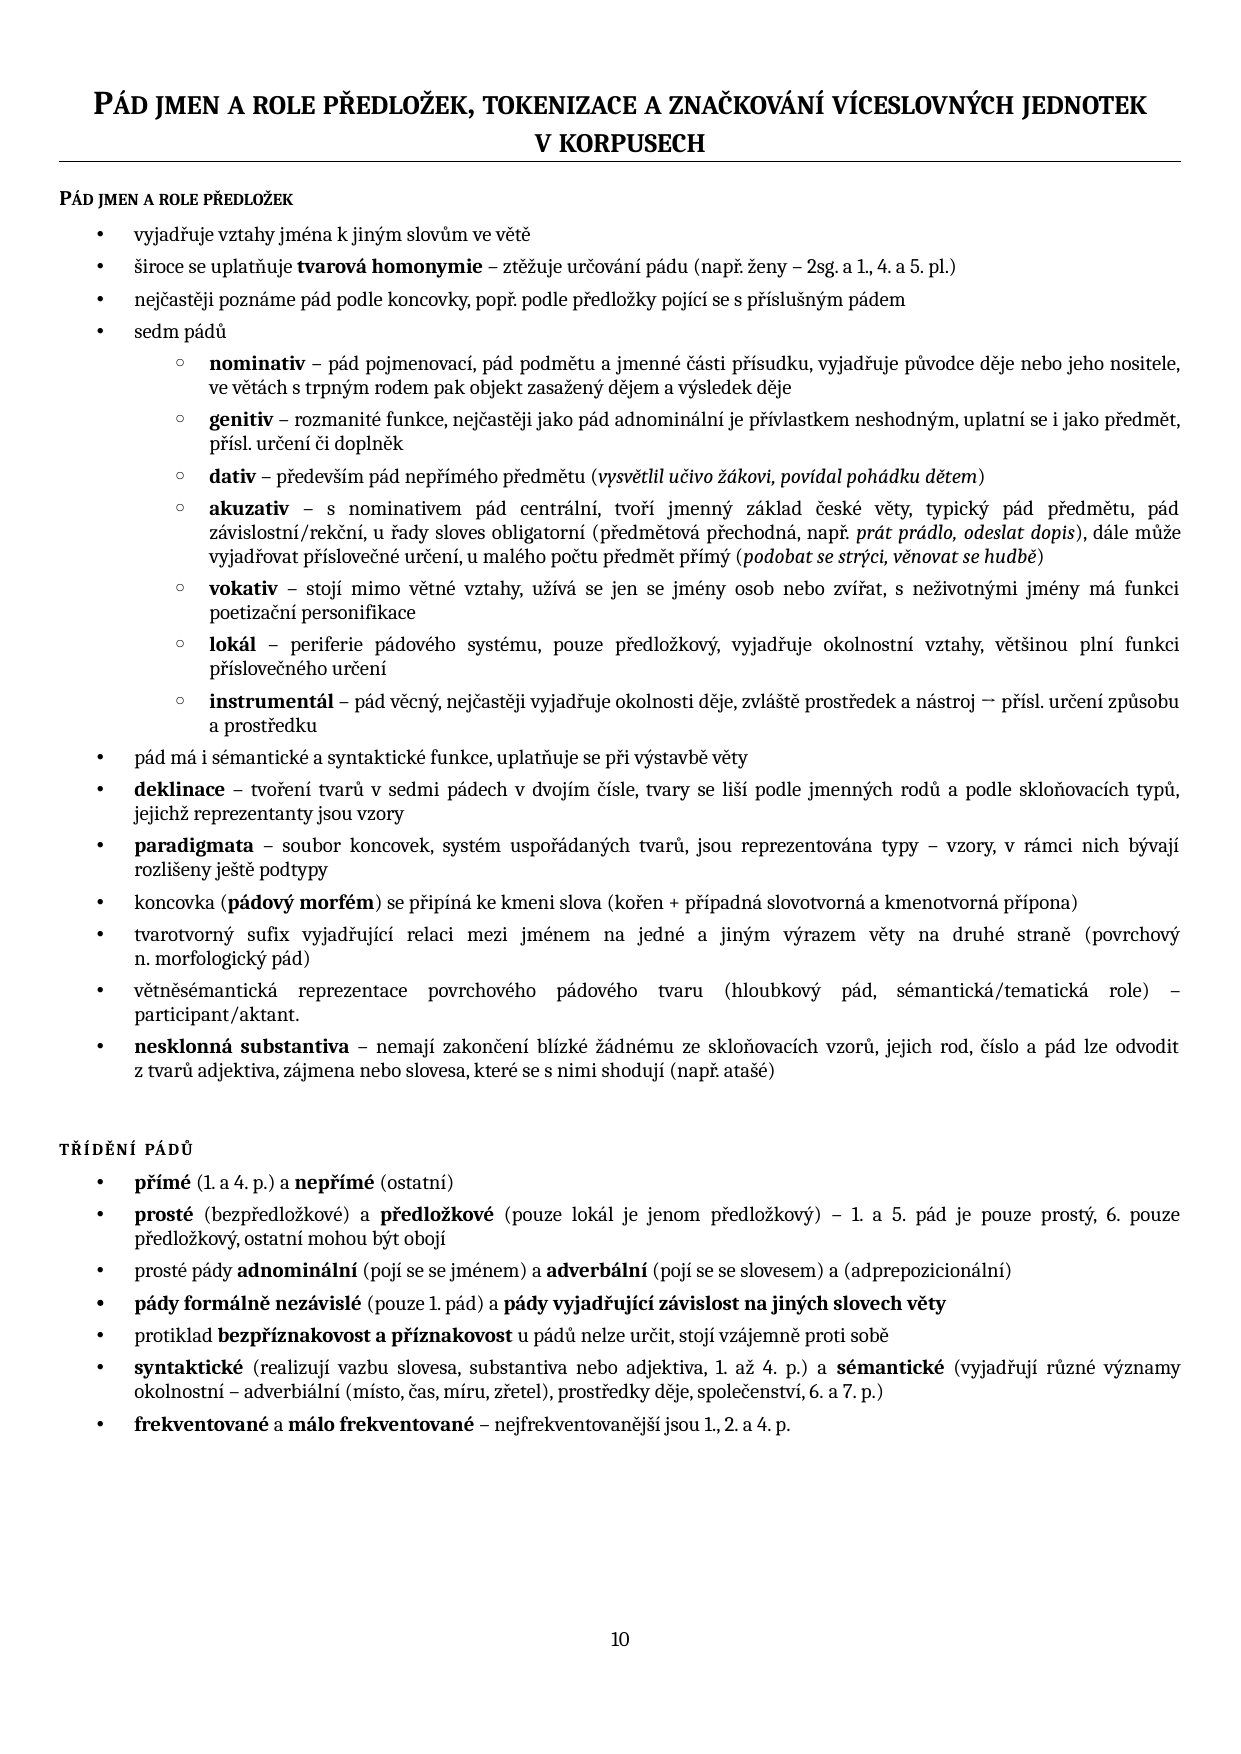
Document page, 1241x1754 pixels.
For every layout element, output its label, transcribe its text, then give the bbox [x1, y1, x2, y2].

list široce se uplatňuje tvarová homonymie – ztěžuje určování pádu (např. ženy – 2sg. a 1., 4. a 5. pl.) [97, 255, 1181, 279]
list sedm pádů [97, 319, 1181, 343]
list akuzativ – s nominativem pád centrální, tvoří jmenný základ české věty, typický pád předmětu, pád závislostní/rekční, u řady sloves obligatorní (předmětová přechodná, např. prát prádlo, odeslat dopis), dále může vyjadřovat příslovečné určení, u malého počtu předmět přímý (podobat se strýci, věnovat se hudbě) [172, 497, 1181, 568]
list pád má i sémantické a syntaktické funkce, uplatňuje se při výstavbě věty [97, 746, 1181, 769]
text Pád jmen a role předložek, tokenizace a značkování víceslovných jednotek v korpusech [59, 84, 1181, 161]
list deklinace – tvoření tvarů v sedmi pádech v dvojím čísle, tvary se liší podle jmenných rodů a podle skloňovacích typů, jejichž reprezentanty jsou vzory [97, 778, 1181, 826]
list větněsémantická reprezentace povrchového pádového tvaru (hloubkový pád, sémantická/tematická role) – participant/aktant. [97, 979, 1181, 1027]
list paradigmata – soubor koncovek, systém uspořádaných tvarů, jsou reprezentována typy – vzory, v rámci nich bývají rozlišeny ještě podtypy [97, 834, 1181, 882]
list instrumentál – pád věcný, nejčastěji vyjadřuje okolnosti děje, zvláště prostředek a nástroj → přísl. určení způsobu a prostředku [172, 689, 1181, 737]
text Pád jmen a role předložek [59, 186, 1181, 210]
list lokál – periferie pádového systému, pouze předložkový, vyjadřuje okolnostní vztahy, většinou plní funkci příslovečného určení [172, 633, 1181, 681]
list genitiv – rozmanité funkce, nejčastěji jako pád adnominální je přívlastkem neshodným, uplatní se i jako předmět, přísl. určení či doplněk [172, 408, 1181, 456]
list prosté (bezpředložkové) a předložkové (pouze lokál je jenom předložkový) – 1. a 5. pád je pouze prostý, 6. pouze předložkový, ostatní mohou být obojí [97, 1203, 1181, 1251]
list nesklonná substantiva – nemají zakončení blízké žádnému ze skloňovacích vzorů, jejich rod, číslo a pád lze odvodit z tvarů adjektiva, zájmena nebo slovesa, které se s nimi shodují (např. atašé) [97, 1035, 1181, 1083]
list vyjadřuje vztahy jména k jiným slovům ve větě [97, 223, 1181, 247]
list frekventované a málo frekventované – nejfrekventovanější jsou 1., 2. a 4. p. [97, 1412, 1181, 1436]
list syntaktické (realizují vazbu slovesa, substantiva nebo adjektiva, 1. až 4. p.) a sémantické (vyjadřují různé významy okolnostní – adverbiální (místo, čas, míru, zřetel), prostředky děje, společenství, 6. a 7. p.) [97, 1356, 1181, 1404]
list nominativ – pád pojmenovací, pád podmětu a jmenné části přísudku, vyjadřuje původce děje nebo jeho nositele, ve větách s trpným rodem pak objekt zasažený dějem a výsledek děje [172, 352, 1181, 400]
list nejčastěji poznáme pád podle koncovky, popř. podle předložky pojící se s příslušným pádem [97, 287, 1181, 311]
text třídění pádů [59, 1136, 1181, 1160]
list přímé (1. a 4. p.) a nepřímé (ostatní) [97, 1171, 1181, 1194]
list dativ – především pád nepřímého předmětu (vysvětlil učivo žákovi, povídal pohádku dětem) [172, 464, 1181, 488]
list prosté pády adnominální (pojí se se jménem) a adverbální (pojí se se slovesem) a (adprepozicionální) [97, 1259, 1181, 1283]
list vokativ – stojí mimo větné vztahy, užívá se jen se jmény osob nebo zvířat, s neživotnými jmény má funkci poetizační personifikace [172, 577, 1181, 625]
list tvarotvorný sufix vyjadřující relaci mezi jménem na jedné a jiným výrazem věty na druhé straně (povrchový n. morfologický pád) [97, 923, 1181, 971]
list koncovka (pádový morfém) se připíná ke kmeni slova (kořen + případná slovotvorná a kmenotvorná přípona) [97, 890, 1181, 914]
list protiklad bezpříznakovost a příznakovost u pádů nelze určit, stojí vzájemně proti sobě [97, 1324, 1181, 1348]
list pády formálně nezávislé (pouze 1. pád) a pády vyjadřující závislost na jiných slovech věty [97, 1291, 1181, 1315]
